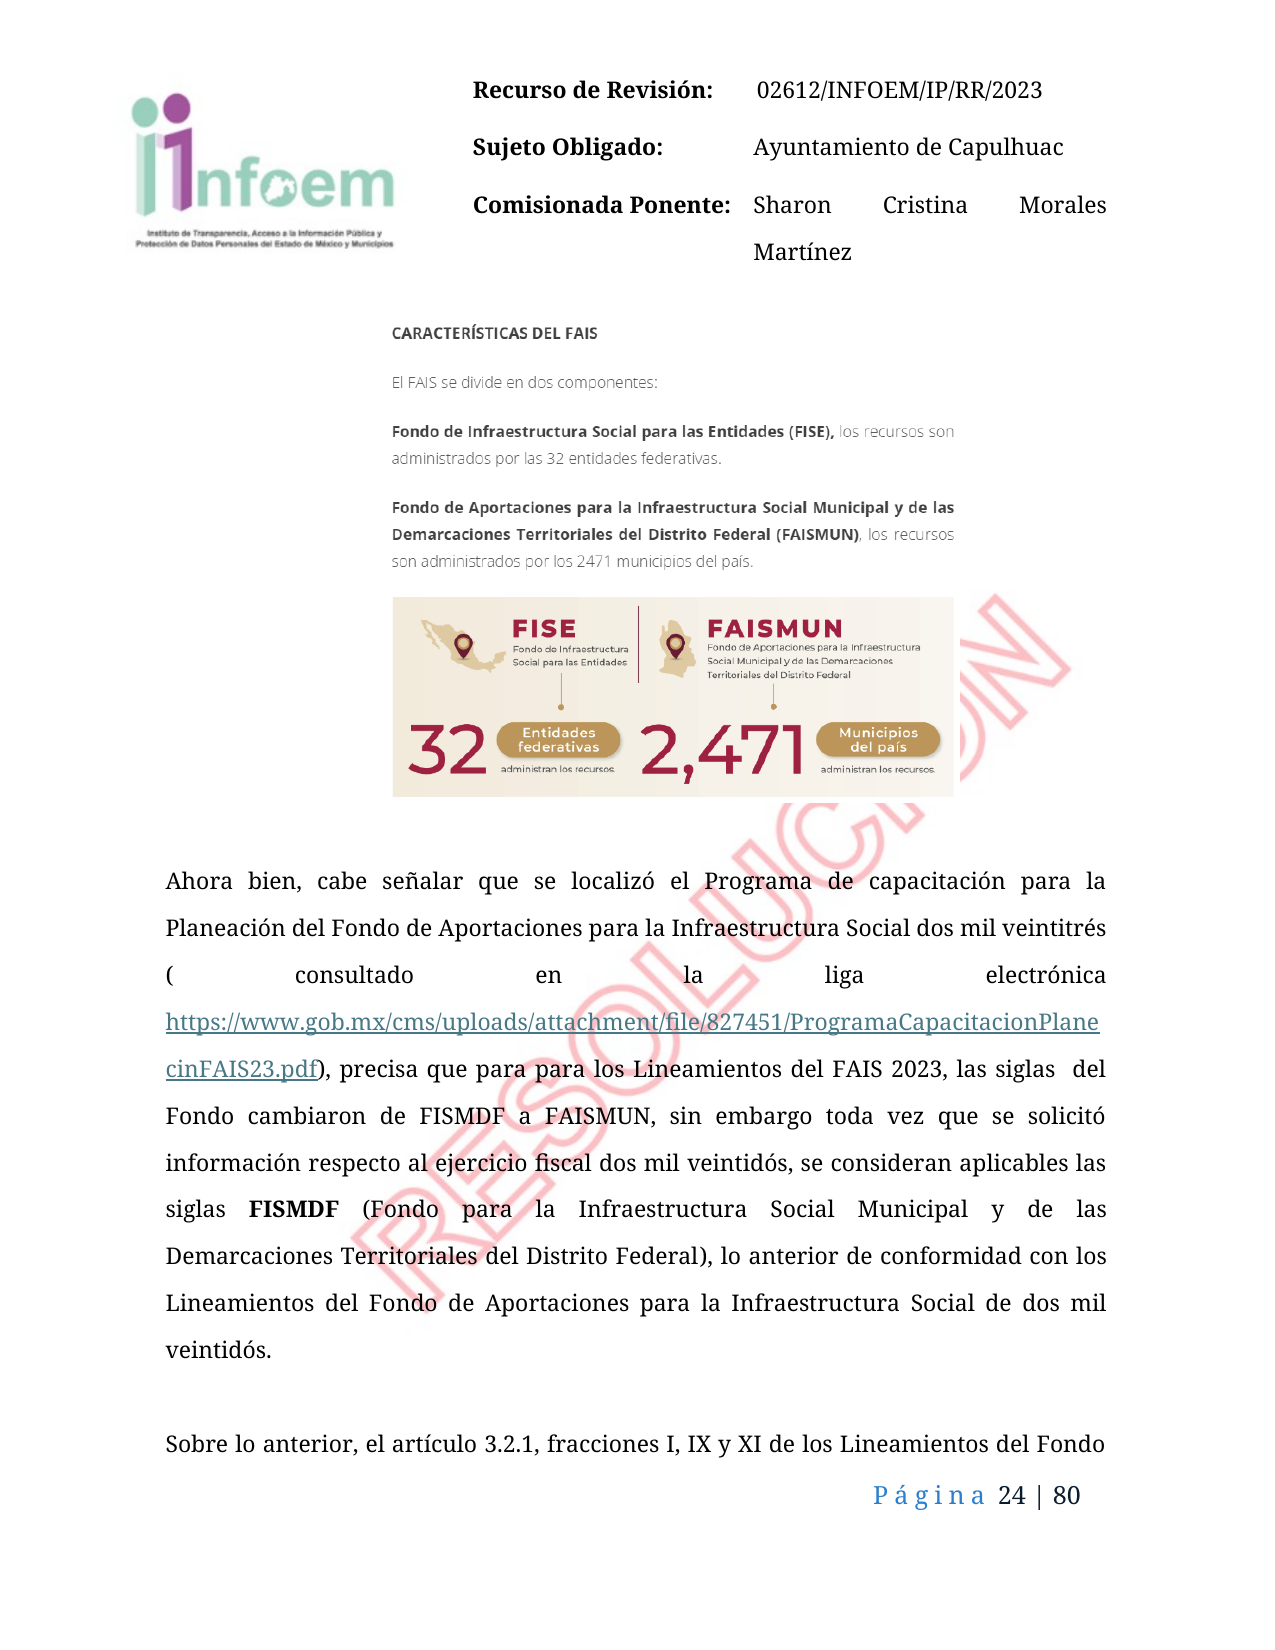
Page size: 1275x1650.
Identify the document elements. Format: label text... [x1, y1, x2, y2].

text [165, 1428, 1107, 1459]
picture [2, 29, 1275, 1650]
text Ahora bien, cabe señalar que se localizó el Programa de capacitación para la Planeación del Fondo de Aportaciones para la Infraestructura Social dos mil veintitrés ( consultado en la liga electrónica https://www.gob.mx/cms/uploads/attachment/file/827451/ProgramaCapacitacionPlanecinFAIS23.pdf), precisa que para para los Lineamientos del FAIS 2023, las siglas del Fondo cambiaron de FISMDF a FAISMUN, sin embargo toda vez que se solicitó información respecto al ejercicio fiscal dos mil veintidós, se consideran aplicables las siglas FISMDF (Fondo para la Infraestructura Social Municipal y de las Demarcaciones Territoriales del Distrito Federal), lo anterior de conformidad con los Lineamientos del Fondo de Aportaciones para la Infraestructura Social de dos mil veintidós. [165, 865, 1107, 1365]
